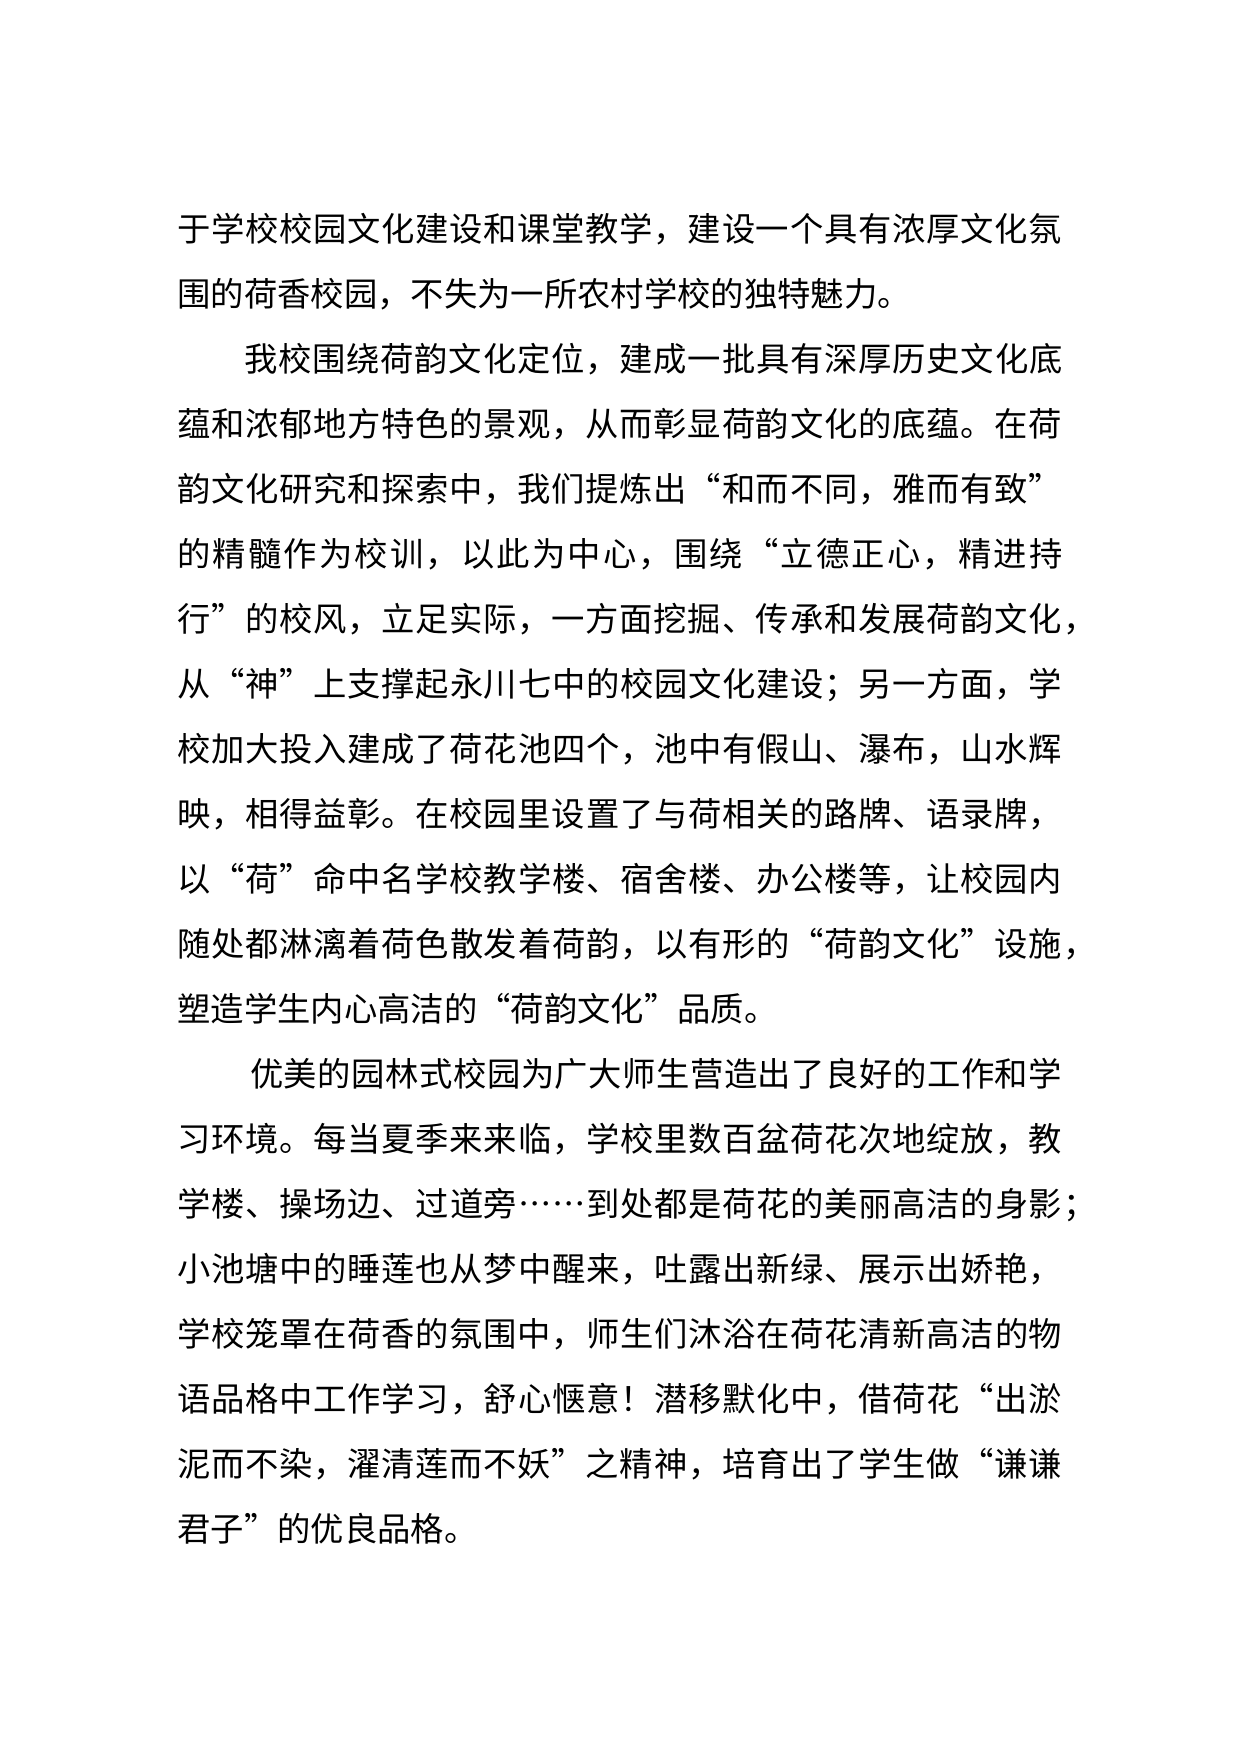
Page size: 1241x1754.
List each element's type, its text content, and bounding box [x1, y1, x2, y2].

text 我校围绕荷韵文化定位，建成一批具有深厚历史文化底蕴和浓郁地方特色的景观，从而彰显荷韵文化的底蕴。在荷韵文化研究和探索中，我们提炼出“和而不同，雅而有致”的精髓作为校训，以此为中心，围绕“立德正心，精进持行”的校风，立足实际，一方面挖掘、传承和发展荷韵文化，从“神”上支撑起永川七中的校园文化建设；另一方面，学校加大投入建成了荷花池四个，池中有假山、瀑布，山水辉映，相得益彰。在校园里设置了与荷相关的路牌、语录牌，以“荷”命中名学校教学楼、宿舍楼、办公楼等，让校园内随处都淋漓着荷色散发着荷韵，以有形的“荷韵文化”设施，塑造学生内心高洁的“荷韵文化”品质。 [177, 324, 1063, 1039]
text 优美的园林式校园为广大师生营造出了良好的工作和学习环境。每当夏季来来临，学校里数百盆荷花次地绽放，教学楼、操场边、过道旁……到处都是荷花的美丽高洁的身影；小池塘中的睡莲也从梦中醒来，吐露出新绿、展示出娇艳，学校笼罩在荷香的氛围中，师生们沐浴在荷花清新高洁的物语品格中工作学习，舒心惬意！潜移默化中，借荷花“出淤泥而不染，濯清莲而不妖”之精神，培育出了学生做“谦谦君子”的优良品格。 [177, 1039, 1063, 1559]
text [177, 194, 1063, 324]
